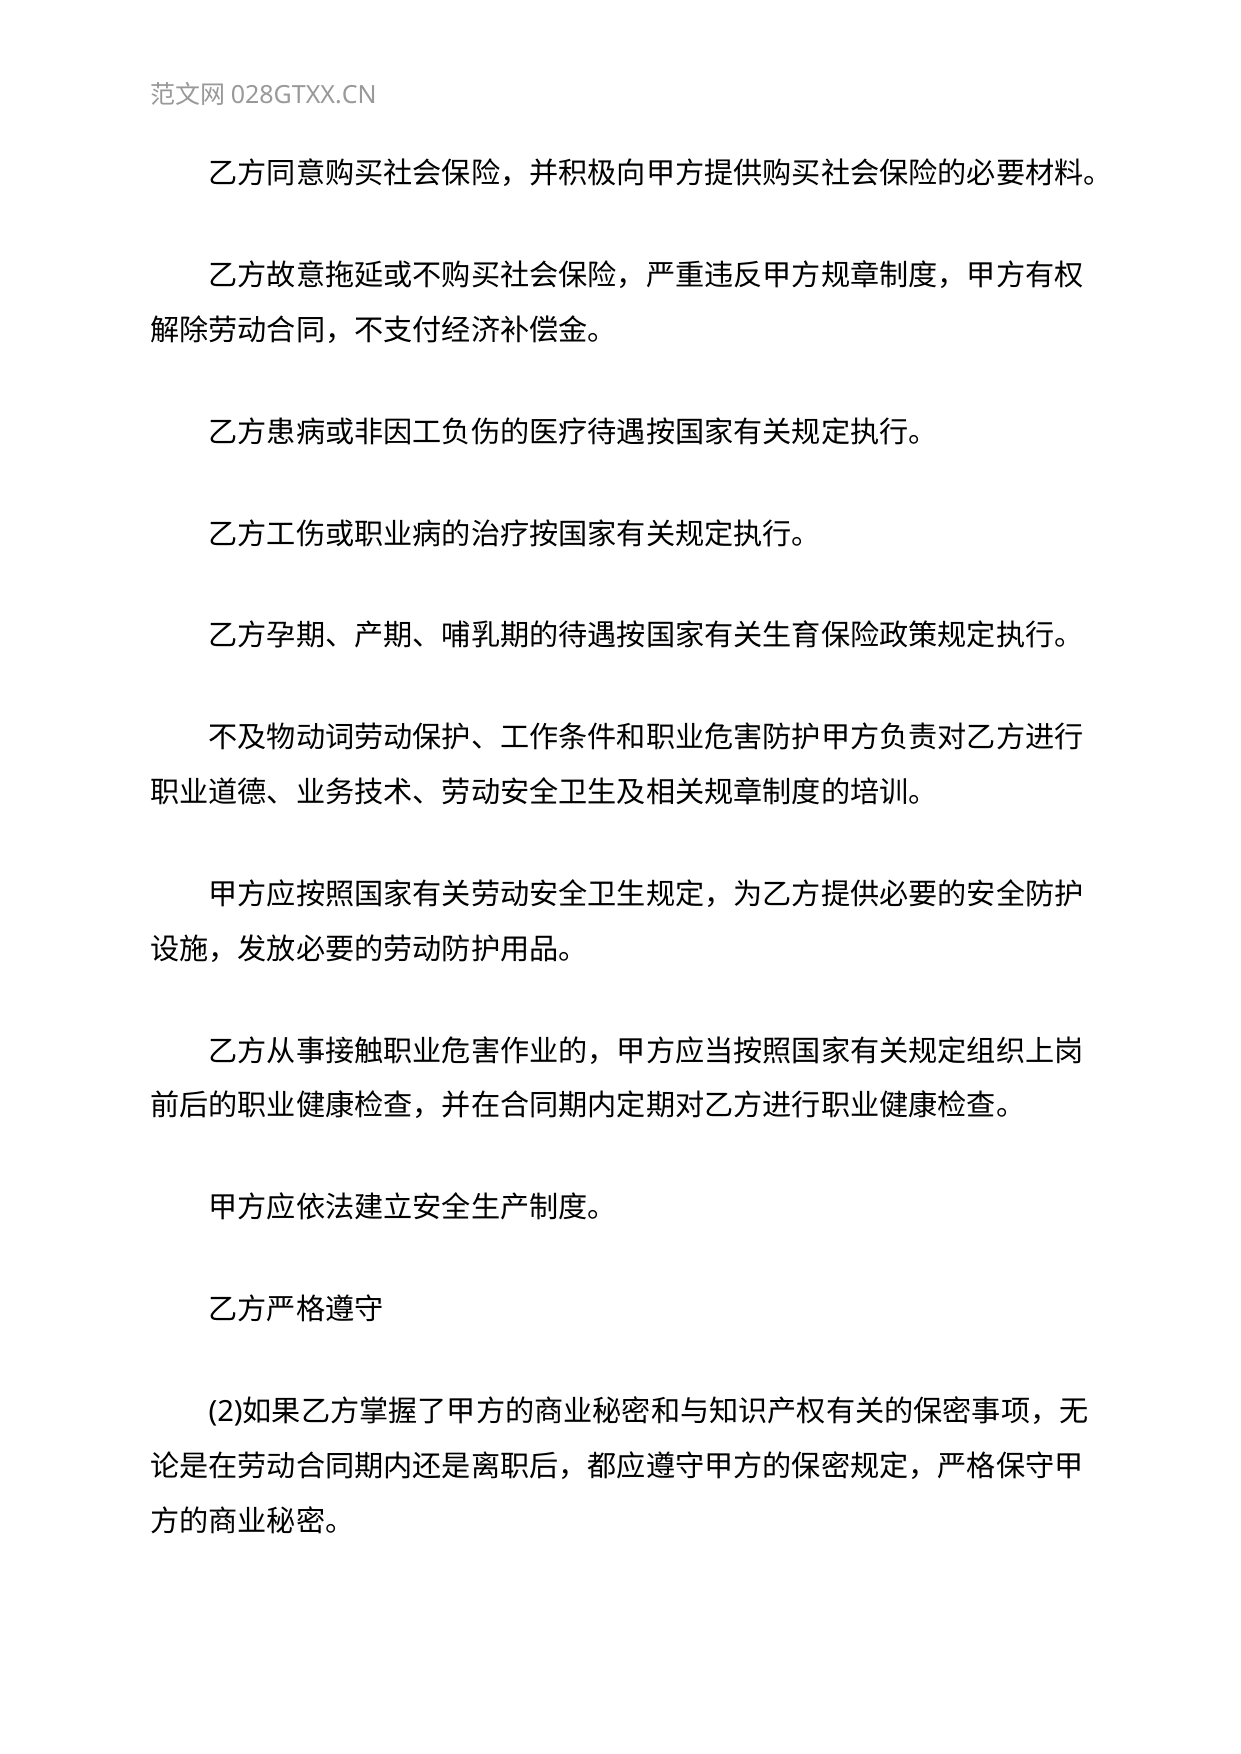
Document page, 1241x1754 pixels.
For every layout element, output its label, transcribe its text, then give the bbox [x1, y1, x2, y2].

text 乙方从事接触职业危害作业的，甲方应当按照国家有关规定组织上岗前后的职业健康检查，并在合同期内定期对乙方进行职业健康检查。 [150, 1027, 1090, 1124]
text 乙方患病或非因工负伤的医疗待遇按国家有关规定执行。 [150, 408, 1090, 451]
text (2)如果乙方掌握了甲方的商业秘密和与知识产权有关的保密事项，无论是在劳动合同期内还是离职后，都应遵守甲方的保密规定，严格保守甲方的商业秘密。 [150, 1387, 1090, 1539]
text 甲方应按照国家有关劳动安全卫生规定，为乙方提供必要的安全防护设施，发放必要的劳动防护用品。 [150, 870, 1090, 968]
text 乙方孕期、产期、哺乳期的待遇按国家有关生育保险政策规定执行。 [150, 612, 1090, 654]
text 不及物动词劳动保护、工作条件和职业危害防护甲方负责对乙方进行职业道德、业务技术、劳动安全卫生及相关规章制度的培训。 [150, 714, 1090, 811]
text 乙方故意拖延或不购买社会保险，严重违反甲方规章制度，甲方有权解除劳动合同，不支付经济补偿金。 [150, 252, 1090, 349]
text 乙方严格遵守 [150, 1286, 1090, 1328]
text 乙方同意购买社会保险，并积极向甲方提供购买社会保险的必要材料。 [150, 150, 1090, 192]
text 甲方应依法建立安全生产制度。 [150, 1184, 1090, 1226]
text 乙方工伤或职业病的治疗按国家有关规定执行。 [150, 510, 1090, 552]
